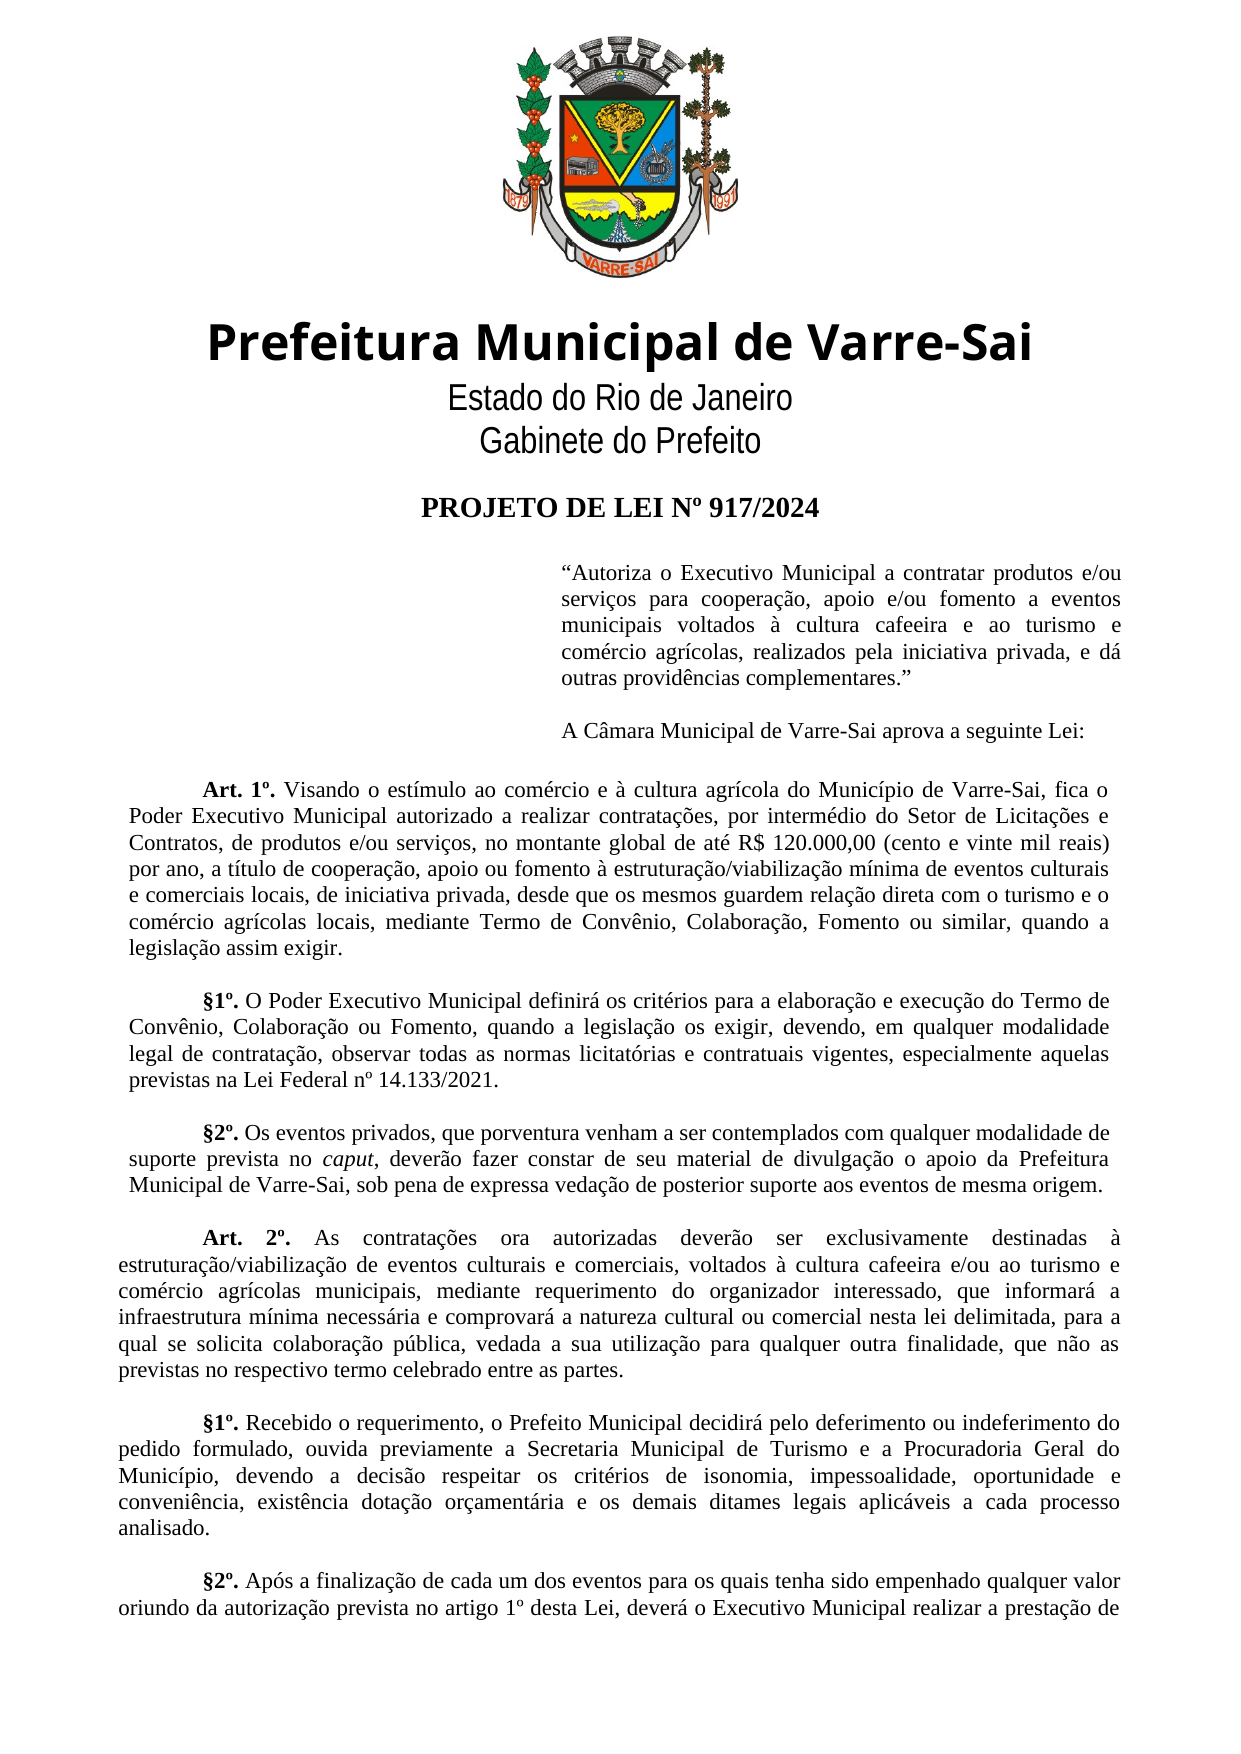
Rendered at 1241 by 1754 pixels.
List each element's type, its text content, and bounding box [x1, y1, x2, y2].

text Art. 1º. Visando o estímulo ao comércio e à cultura agrícola do Município de Varre-Sai, fica o Poder Executivo Municipal autorizado a realizar contratações, por intermédio do Setor de Licitações e Contratos, de produtos e/ou serviços, no montante global de até R$ 120.000,00 (cento e vinte mil reais) por ano, a título de cooperação, apoio ou fomento à estruturação/viabilização mínima de eventos culturais e comerciais locais, de iniciativa privada, desde que os mesmos guardem relação direta com o turismo e o comércio agrícolas locais, mediante Termo de Convênio, Colaboração, Fomento ou similar, quando a legislação assim exigir. [129, 776, 1111, 961]
text Art. 2º. As contratações ora autorizadas deverão ser exclusivamente destinadas à estruturação/viabilização de eventos culturais e comerciais, voltados à cultura cafeeira e/ou ao turismo e comércio agrícolas municipais, mediante requerimento do organizador interessado, que informará a infraestrutura mínima necessária e comprovará a natureza cultural ou comercial nesta lei delimitada, para a qual se solicita colaboração pública, vedada a sua utilização para qualquer outra finalidade, que não as previstas no respectivo termo celebrado entre as partes. [118, 1224, 1122, 1382]
picture [502, 35, 739, 279]
text A Câmara Municipal de Varre-Sai aprova a seguinte Lei: [561, 717, 1122, 743]
text §2º. Os eventos privados, que porventura venham a ser contemplados com qualquer modalidade de suporte prevista no caput, deverão fazer constar de seu material de divulgação o apoio da Prefeitura Municipal de Varre-Sai, sob pena de expressa vedação de posterior suporte aos eventos de mesma origem. [129, 1119, 1111, 1198]
text §1º. O Poder Executivo Municipal definirá os critérios para a elaboração e execução do Termo de Convênio, Colaboração ou Fomento, quando a legislação os exigir, devendo, em qualquer modalidade legal de contratação, observar todas as normas licitatórias e contratuais vigentes, especialmente aquelas previstas na Lei Federal nº 14.133/2021. [129, 987, 1111, 1092]
text PROJETO DE LEI Nº 917/2024 [118, 490, 1122, 523]
text “Autoriza o Executivo Municipal a contratar produtos e/ou serviços para cooperação, apoio e/ou fomento a eventos municipais voltados à cultura cafeeira e ao turismo e comércio agrícolas, realizados pela iniciativa privada, e dá outras providências complementares.” [561, 559, 1122, 690]
text §1º. Recebido o requerimento, o Prefeito Municipal decidirá pelo deferimento ou indeferimento do pedido formulado, ouvida previamente a Secretaria Municipal de Turismo e a Procuradoria Geral do Município, devendo a decisão respeitar os critérios de isonomia, impessoalidade, oportunidade e conveniência, existência dotação orçamentária e os demais ditames legais aplicáveis a cada processo analisado. [118, 1409, 1122, 1541]
